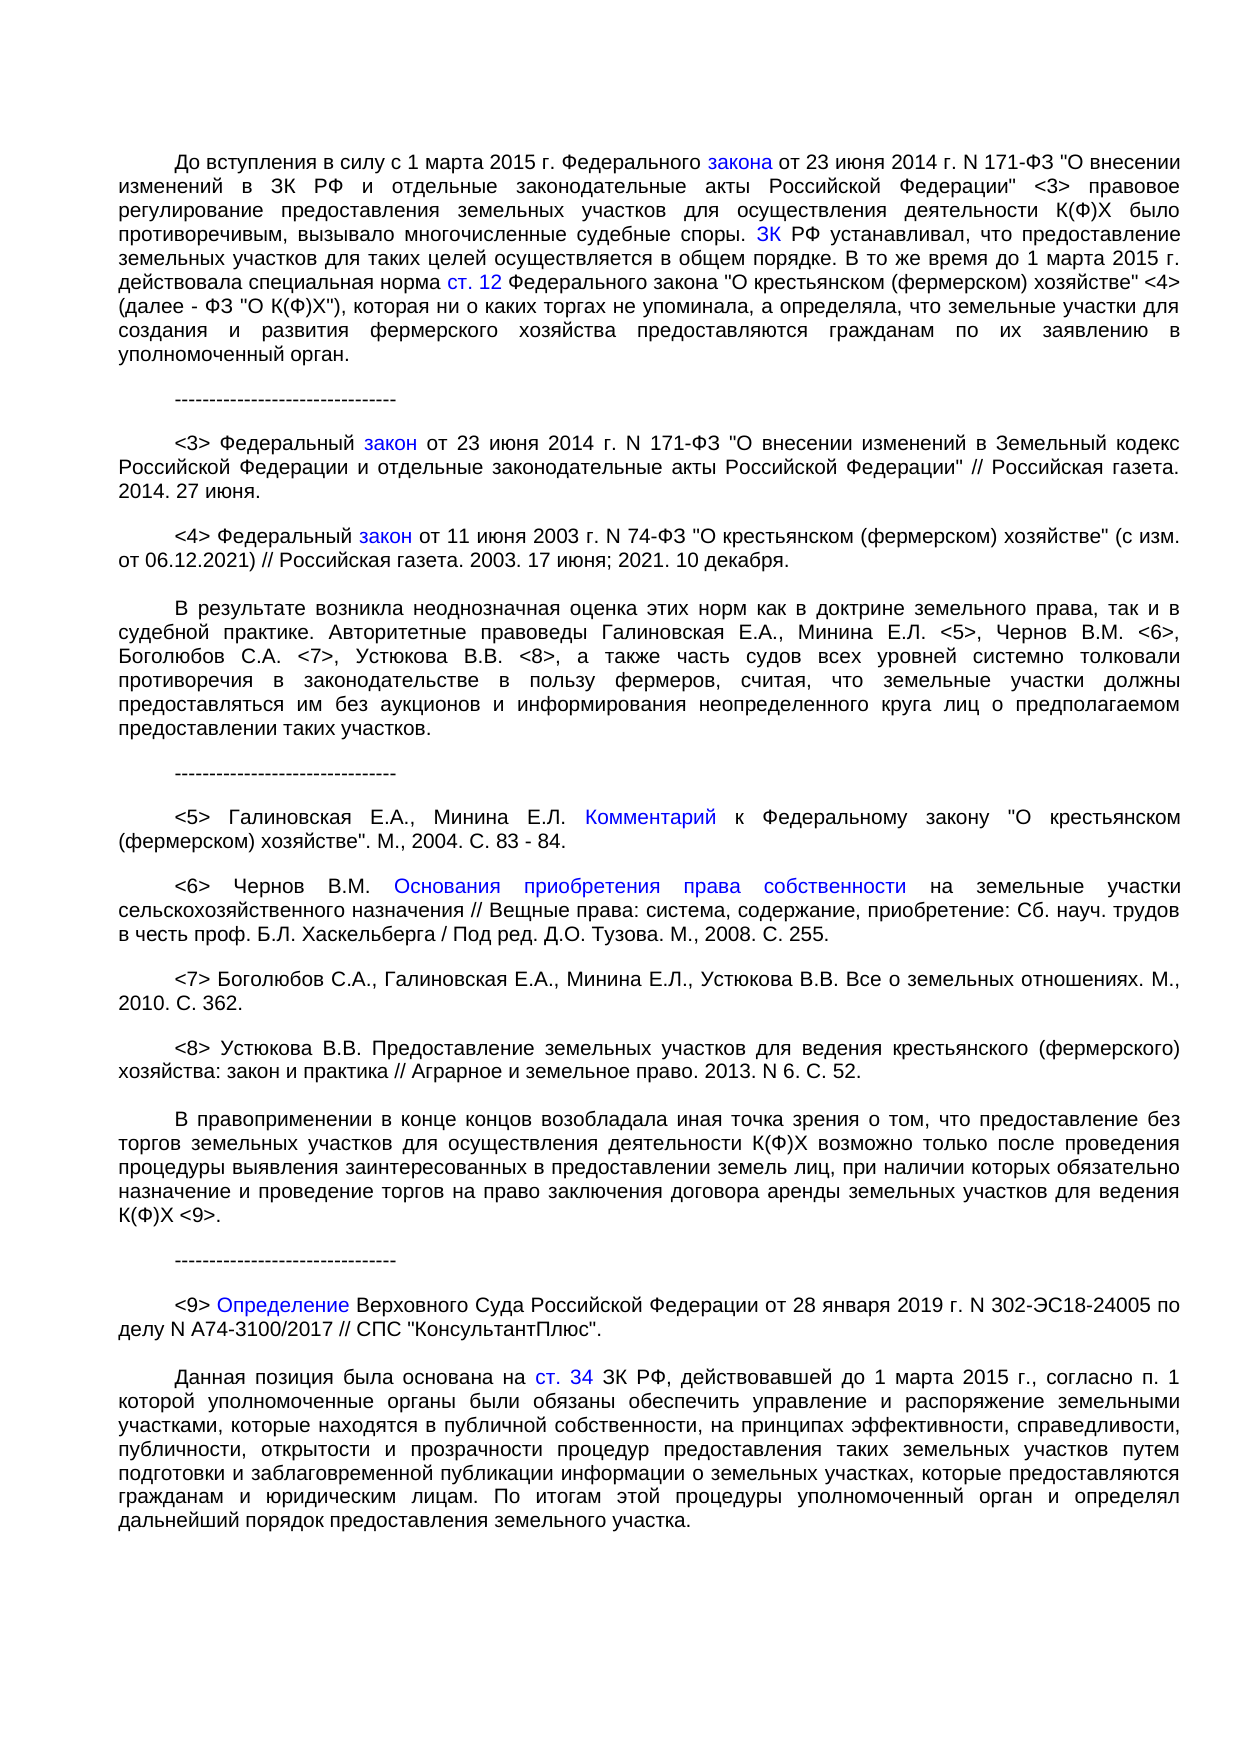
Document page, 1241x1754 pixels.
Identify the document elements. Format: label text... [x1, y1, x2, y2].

text <4> Федеральный закон от 11 июня 2003 г. N 74-ФЗ "О крестьянском (фермерском) хозяйстве" (с изм. от 06.12.2021) // Российская газета. 2003. 17 июня; 2021. 10 декабря. [118, 524, 1181, 572]
text В результате возникла неоднозначная оценка этих норм как в доктрине земельного права, так и в судебной практике. Авторитетные правоведы Галиновская Е.А., Минина Е.Л. <5>, Чернов В.М. <6>, Боголюбов С.А. <7>, Устюкова В.В. <8>, а также часть судов всех уровней системно толковали противоречия в законодательстве в пользу фермеров, считая, что земельные участки должны предоставляться им без аукционов и информирования неопределенного круга лиц о предполагаемом предоставлении таких участков. [118, 596, 1181, 739]
text До вступления в силу с 1 марта 2015 г. Федерального закона от 23 июня 2014 г. N 171-ФЗ "О внесении изменений в ЗК РФ и отдельные законодательные акты Российской Федерации" <3> правовое регулирование предоставления земельных участков для осуществления деятельности К(Ф)Х было противоречивым, вызывало многочисленные судебные споры. ЗК РФ устанавливал, что предоставление земельных участков для таких целей осуществляется в общем порядке. В то же время до 1 марта 2015 г. действовала специальная норма ст. 12 Федерального закона "О крестьянском (фермерском) хозяйстве" <4> (далее - ФЗ "О К(Ф)Х"), которая ни о каких торгах не упоминала, а определяла, что земельные участки для создания и развития фермерского хозяйства предоставляются гражданам по их заявлению в уполномоченный орган. [118, 150, 1181, 366]
text -------------------------------- [118, 1248, 1181, 1272]
text -------------------------------- [118, 386, 1181, 410]
text Данная позиция была основана на ст. 34 ЗК РФ, действовавшей до 1 марта 2015 г., согласно п. 1 которой уполномоченные органы были обязаны обеспечить управление и распоряжение земельными участками, которые находятся в публичной собственности, на принципах эффективности, справедливости, публичности, открытости и прозрачности процедур предоставления таких земельных участков путем подготовки и заблаговременной публикации информации о земельных участках, которые предоставляются гражданам и юридическим лицам. По итогам этой процедуры уполномоченный орган и определял дальнейший порядок предоставления земельного участка. [118, 1364, 1181, 1532]
text <6> Чернов В.М. Основания приобретения права собственности на земельные участки сельскохозяйственного назначения // Вещные права: система, содержание, приобретение: Сб. науч. трудов в честь проф. Б.Л. Хаскельберга / Под ред. Д.О. Тузова. М., 2008. С. 255. [118, 874, 1181, 946]
text <9> Определение Верховного Суда Российской Федерации от 28 января 2019 г. N 302-ЭС18-24005 по делу N А74-3100/2017 // СПС "КонсультантПлюс". [118, 1293, 1181, 1341]
text <3> Федеральный закон от 23 июня 2014 г. N 171-ФЗ "О внесении изменений в Земельный кодекс Российской Федерации и отдельные законодательные акты Российской Федерации" // Российская газета. 2014. 27 июня. [118, 431, 1181, 503]
text В правоприменении в конце концов возобладала иная точка зрения о том, что предоставление без торгов земельных участков для осуществления деятельности К(Ф)Х возможно только после проведения процедуры выявления заинтересованных в предоставлении земель лиц, при наличии которых обязательно назначение и проведение торгов на право заключения договора аренды земельных участков для ведения К(Ф)Х <9>. [118, 1107, 1181, 1227]
text <5> Галиновская Е.А., Минина Е.Л. Комментарий к Федеральному закону "О крестьянском (фермерском) хозяйстве". М., 2004. С. 83 - 84. [118, 805, 1181, 853]
text <7> Боголюбов С.А., Галиновская Е.А., Минина Е.Л., Устюкова В.В. Все о земельных отношениях. М., 2010. С. 362. [118, 967, 1181, 1014]
text -------------------------------- [118, 760, 1181, 784]
text <8> Устюкова В.В. Предоставление земельных участков для ведения крестьянского (фермерского) хозяйства: закон и практика // Аграрное и земельное право. 2013. N 6. С. 52. [118, 1035, 1181, 1083]
